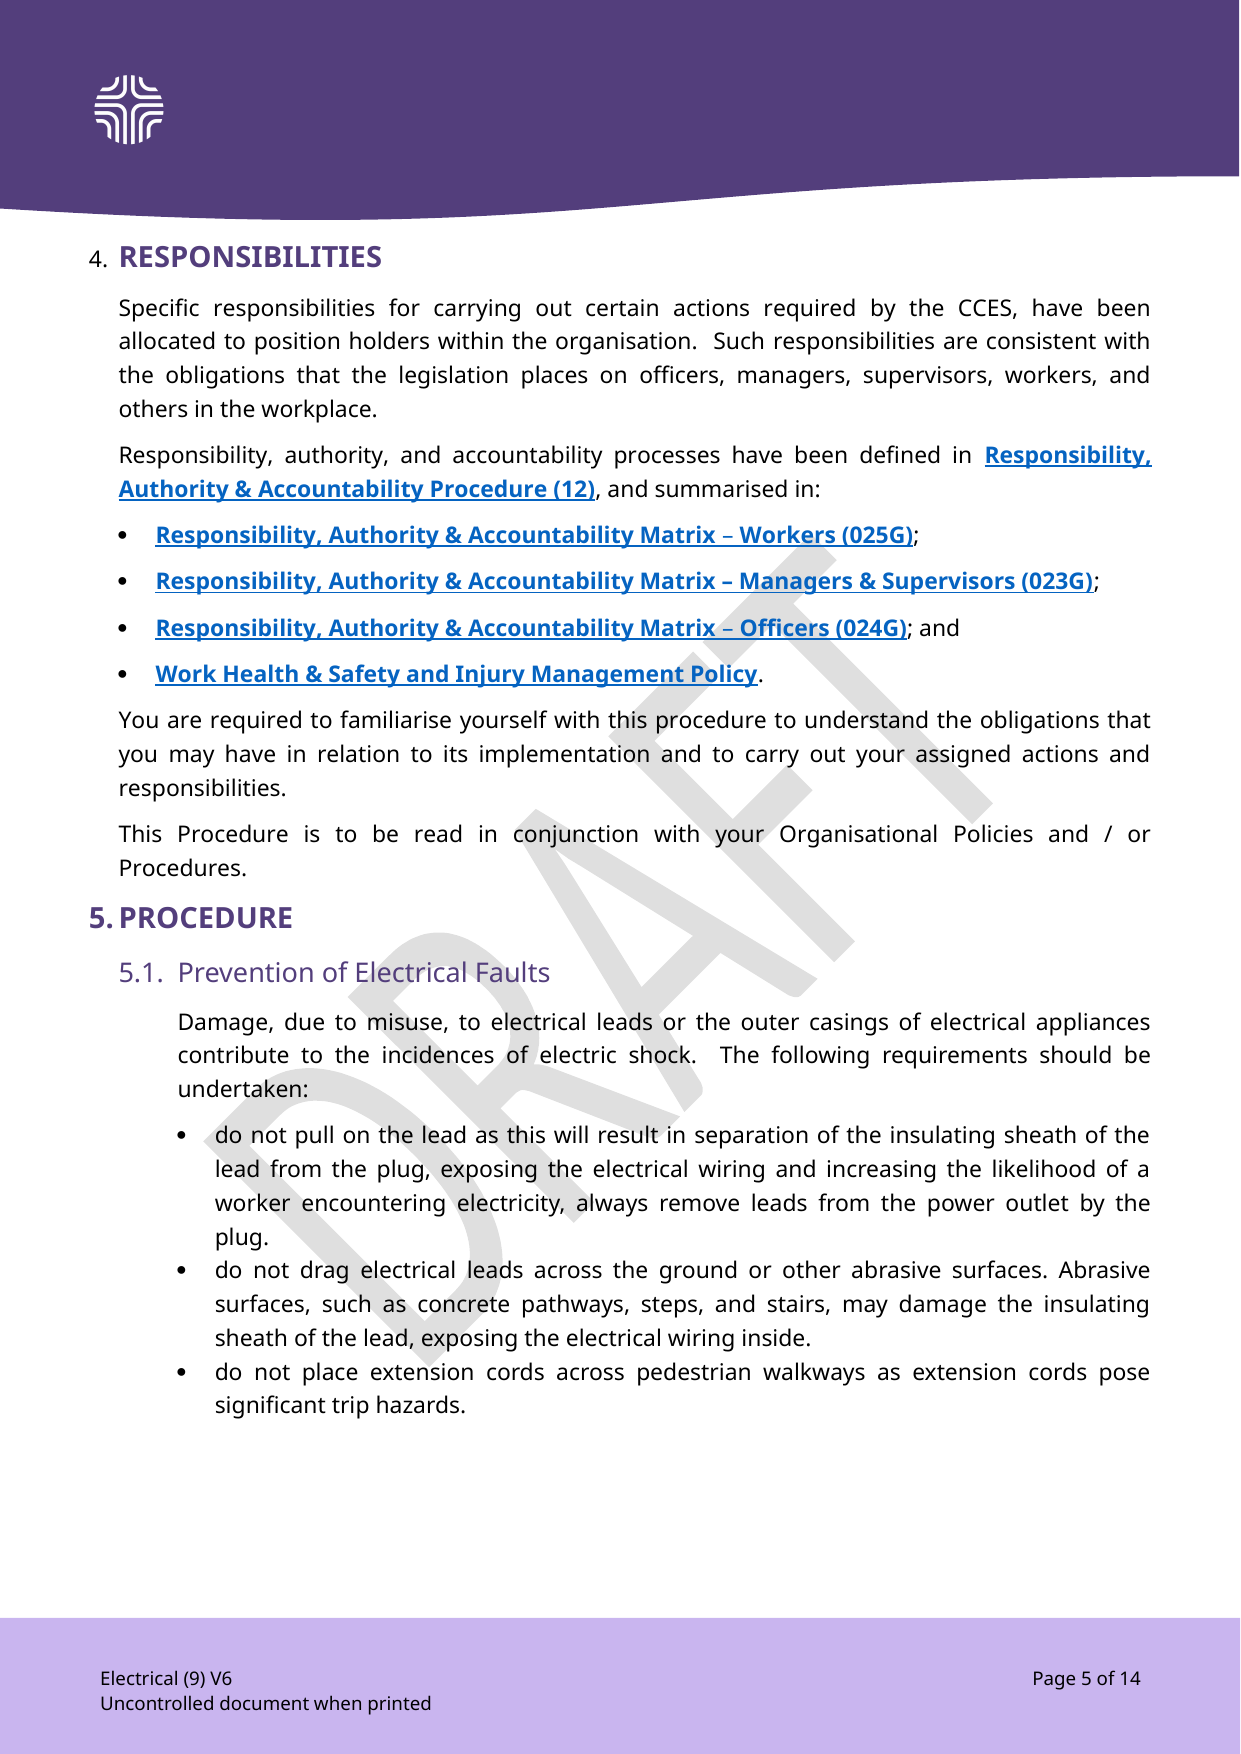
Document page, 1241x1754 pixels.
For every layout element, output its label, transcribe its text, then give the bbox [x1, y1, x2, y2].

list Responsibility, authority, and accountability processes have been defined in Responsibility, Authority & Accountability Procedure (12), and summarised in: [118, 439, 1152, 504]
list Responsibility, Authority & Accountability Matrix – Officers (024G); and [118, 612, 1152, 643]
picture [70, 50, 188, 169]
text Damage, due to misuse, to electrical leads or the outer casings of electrical appliances contribute to the incidences of electric shock. The following requirements should be undertaken: [177, 1005, 1152, 1104]
list Work Health & Safety and Injury Management Policy. [118, 658, 1152, 689]
list Specific responsibilities for carrying out certain actions required by the CCES, have been allocated to position holders within the organisation. Such responsibilities are consistent with the obligations that the legislation places on officers, managers, supervisors, workers, and others in the workplace. [118, 292, 1152, 424]
list do not pull on the lead as this will result in separation of the insulating sheath of the lead from the plug, exposing the electrical wiring and increasing the likelihood of a worker encountering electricity, always remove leads from the power outlet by the plug. [177, 1119, 1152, 1252]
list do not place extension cords across pedestrian walkways as extension cords pose significant trip hazards. [177, 1355, 1152, 1420]
subtitle RESPONSIBILITIES [89, 236, 1152, 276]
subtitle Prevention of Electrical Faults [118, 953, 1152, 990]
subtitle PROCEDURE [89, 898, 1152, 937]
list You are required to familiarise yourself with this procedure to understand the obligations that you may have in relation to its implementation and to carry out your assigned actions and responsibilities. [118, 704, 1152, 803]
list Responsibility, Authority & Accountability Matrix – Workers (025G); [118, 519, 1152, 550]
list Responsibility, Authority & Accountability Matrix – Managers & Supervisors (023G); [118, 565, 1152, 597]
list do not drag electrical leads across the ground or other abrasive surfaces. Abrasive surfaces, such as concrete pathways, steps, and stairs, may damage the insulating sheath of the lead, exposing the electrical wiring inside. [177, 1254, 1152, 1353]
list This Procedure is to be read in conjunction with your Organisational Policies and / or Procedures. [118, 818, 1152, 883]
